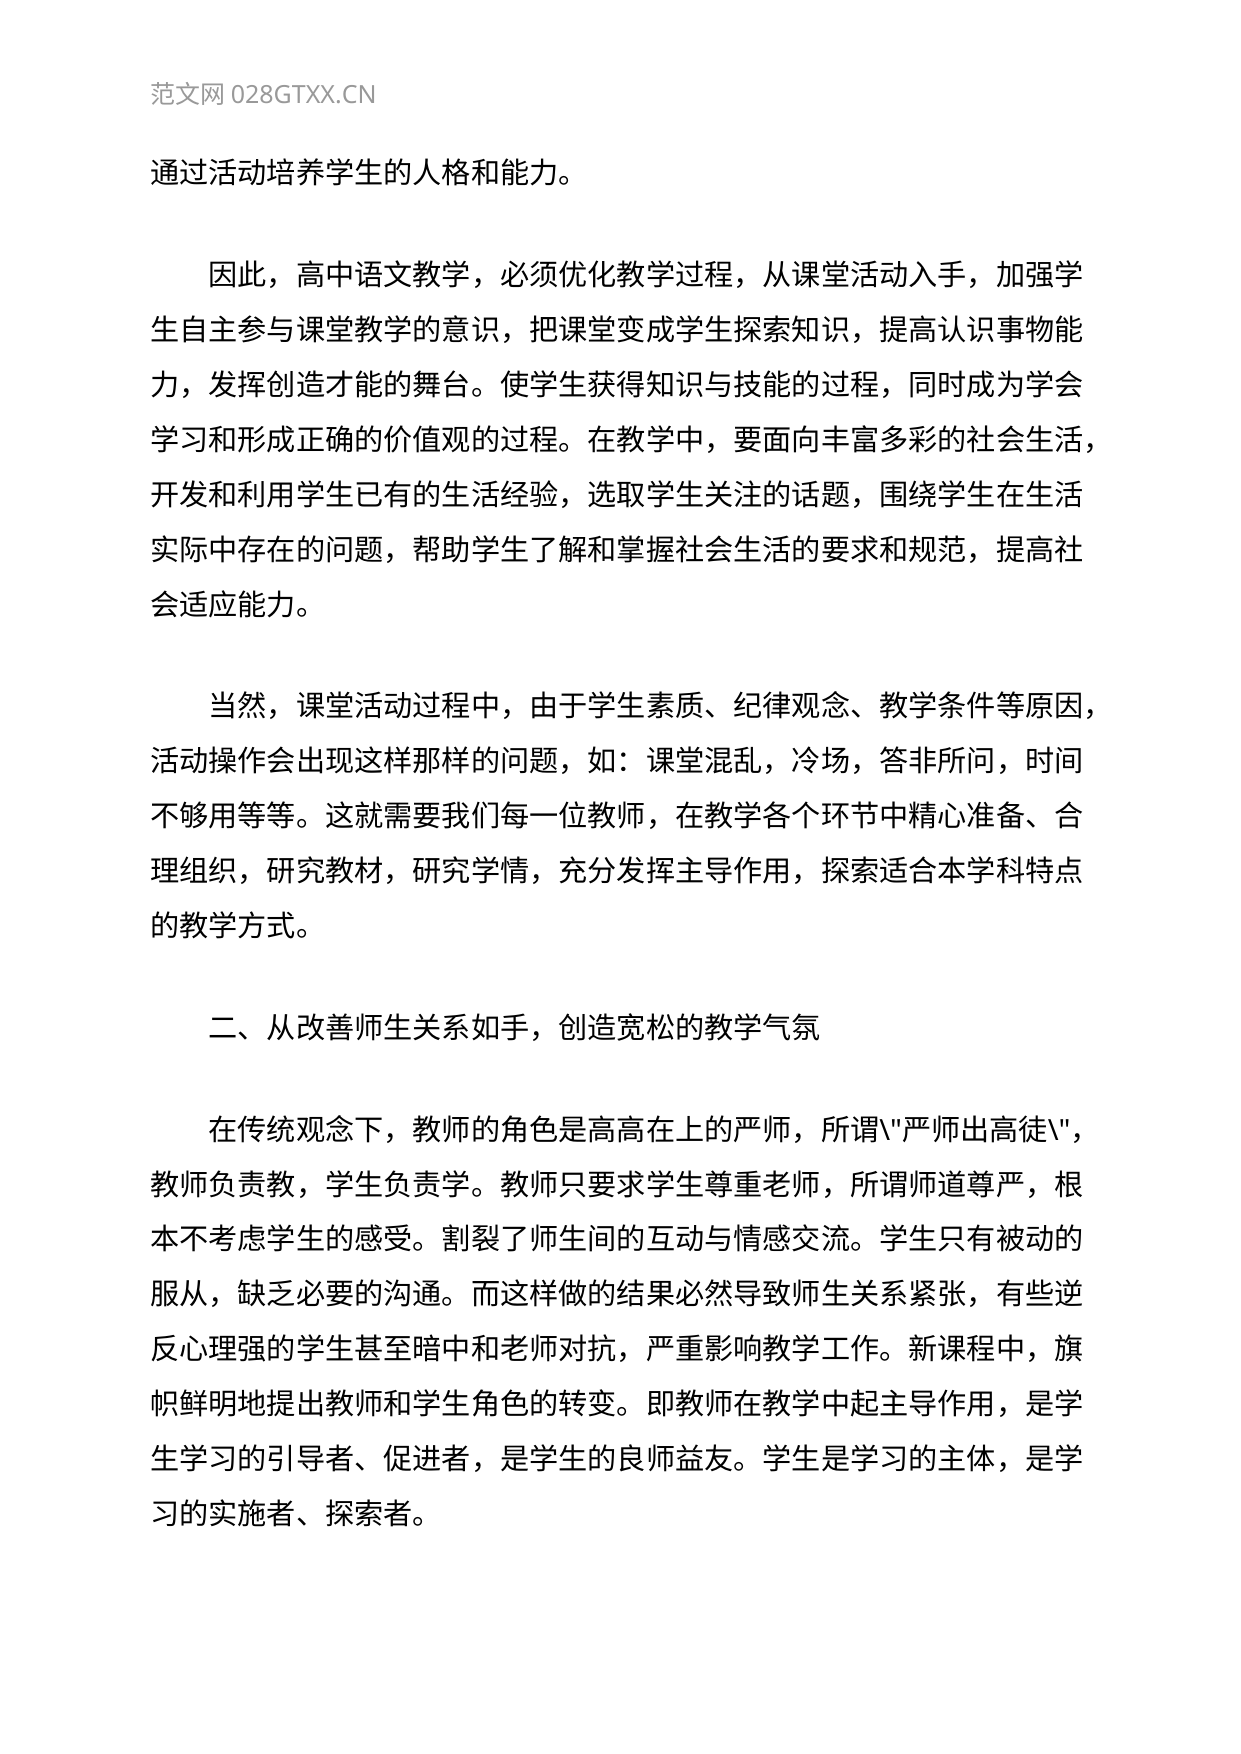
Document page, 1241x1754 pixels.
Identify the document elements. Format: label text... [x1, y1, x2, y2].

text 因此，高中语文教学，必须优化教学过程，从课堂活动入手，加强学生自主参与课堂教学的意识，把课堂变成学生探索知识，提高认识事物能力，发挥创造才能的舞台。使学生获得知识与技能的过程，同时成为学会学习和形成正确的价值观的过程。在教学中，要面向丰富多彩的社会生活，开发和利用学生已有的生活经验，选取学生关注的话题，围绕学生在生活实际中存在的问题，帮助学生了解和掌握社会生活的要求和规范，提高社会适应能力。 [150, 252, 1090, 623]
text 二、从改善师生关系如手，创造宽松的教学气氛 [150, 1004, 1090, 1047]
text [150, 150, 1090, 192]
text 在传统观念下，教师的角色是高高在上的严师，所谓\"严师出高徒\"，教师负责教，学生负责学。教师只要求学生尊重老师，所谓师道尊严，根本不考虑学生的感受。割裂了师生间的互动与情感交流。学生只有被动的服从，缺乏必要的沟通。而这样做的结果必然导致师生关系紧张，有些逆反心理强的学生甚至暗中和老师对抗，严重影响教学工作。新课程中，旗帜鲜明地提出教师和学生角色的转变。即教师在教学中起主导作用，是学生学习的引导者、促进者，是学生的良师益友。学生是学习的主体，是学习的实施者、探索者。 [150, 1106, 1090, 1533]
text 当然，课堂活动过程中，由于学生素质、纪律观念、教学条件等原因，活动操作会出现这样那样的问题，如：课堂混乱，冷场，答非所问，时间不够用等等。这就需要我们每一位教师，在教学各个环节中精心准备、合理组织，研究教材，研究学情，充分发挥主导作用，探索适合本学科特点的教学方式。 [150, 683, 1090, 945]
